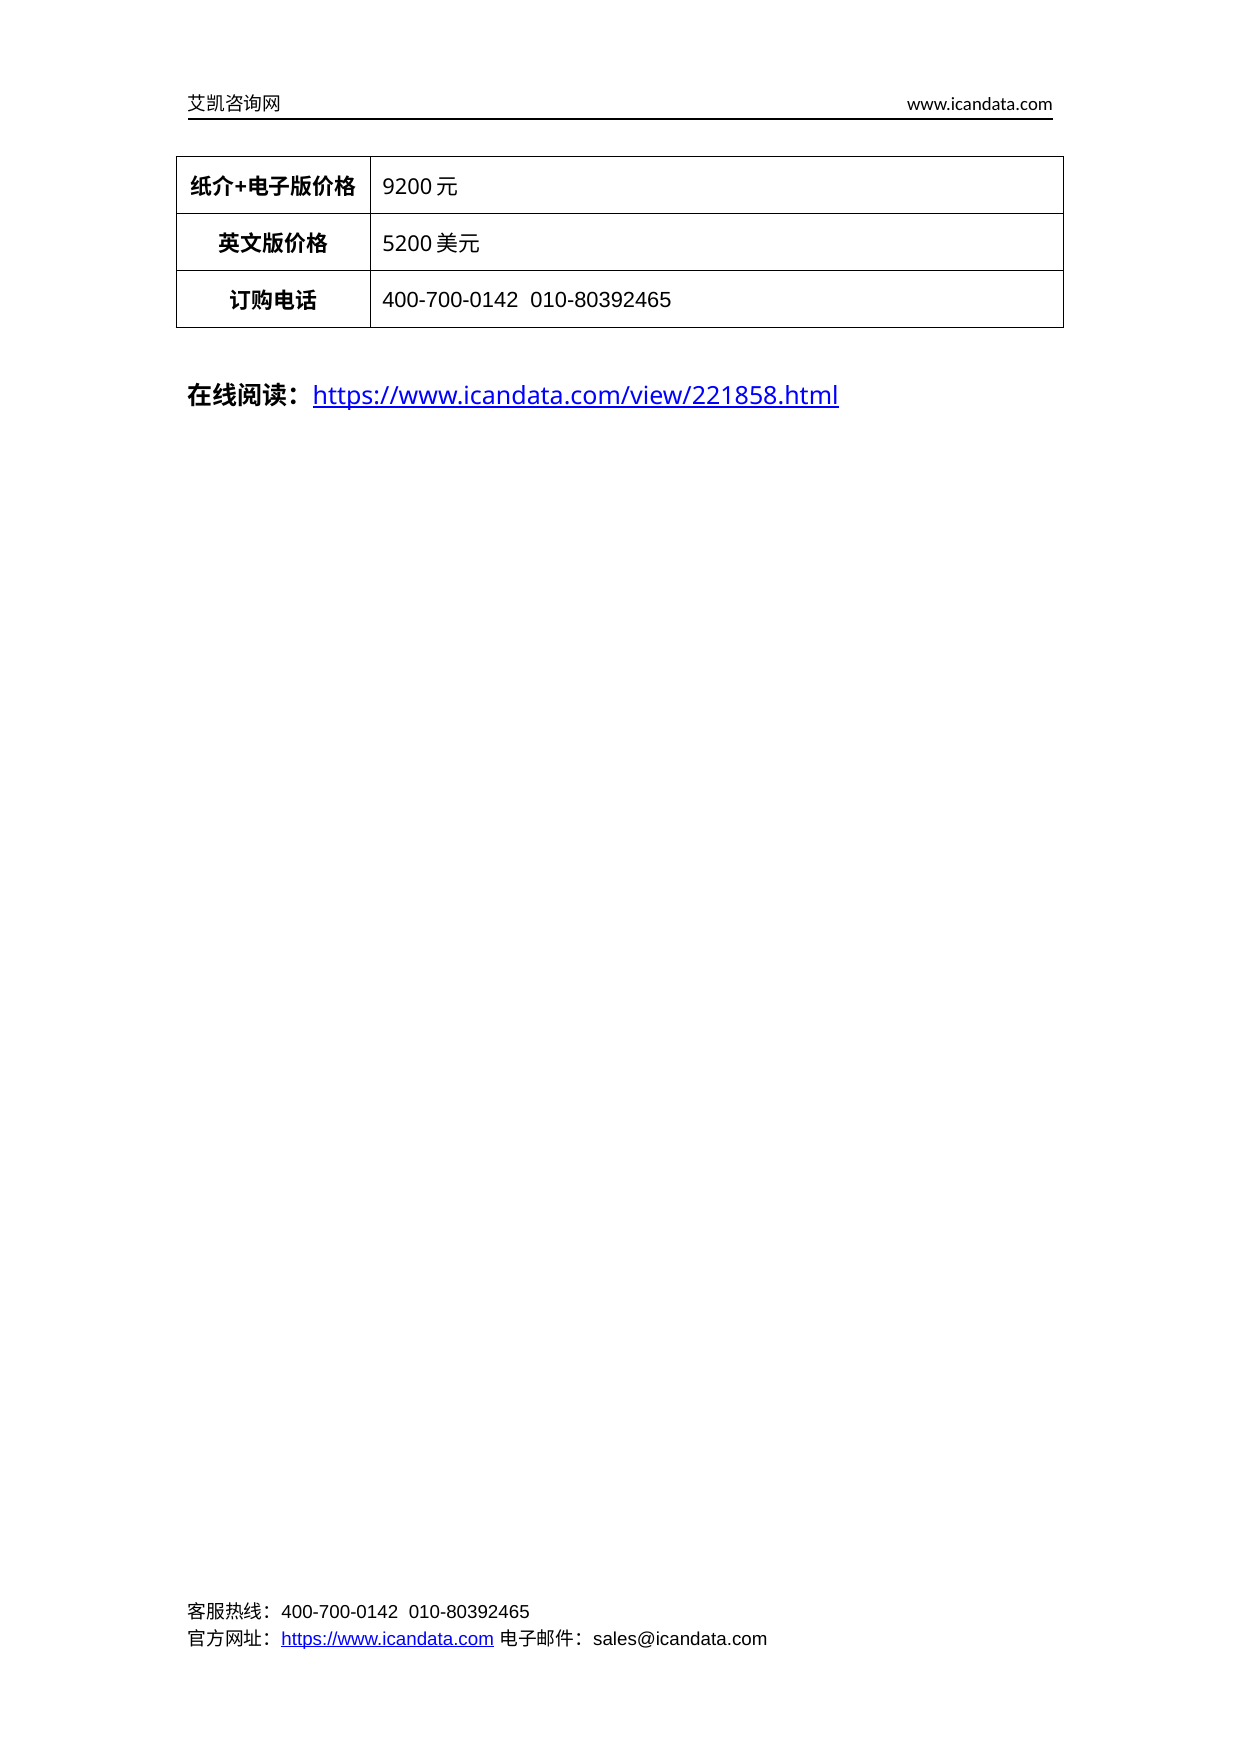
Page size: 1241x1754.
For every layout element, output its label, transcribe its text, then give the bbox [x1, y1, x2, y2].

table_cell 英文版价格 [177, 214, 370, 270]
text 在线阅读：https://www.icandata.com/view/221858.html [187, 361, 1053, 426]
table_cell 纸介+电子版价格 [177, 157, 370, 213]
table_cell 5200美元 [371, 214, 1063, 270]
table_cell 订购电话 [177, 271, 370, 327]
table_cell 400-700-0142 010-80392465 [371, 271, 1063, 327]
table_cell 9200元 [371, 157, 1063, 213]
